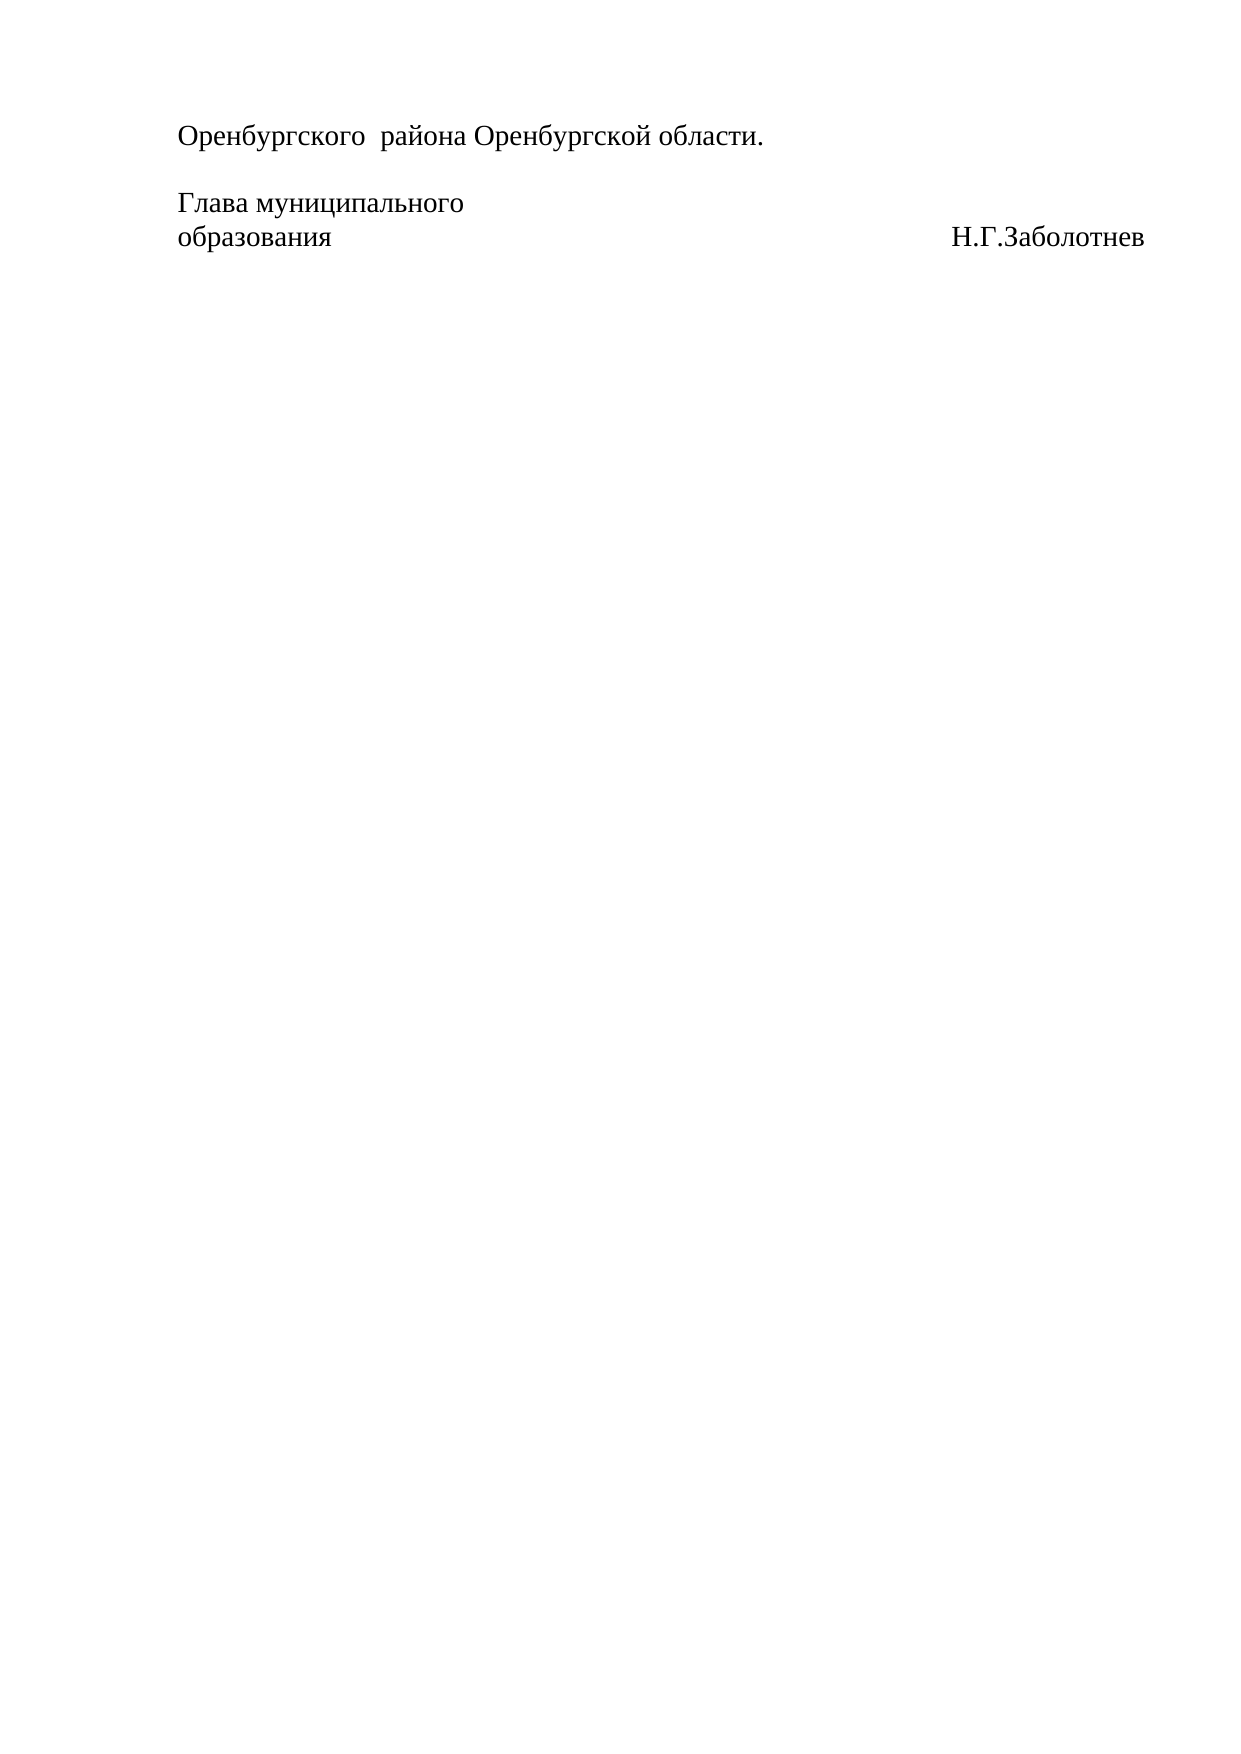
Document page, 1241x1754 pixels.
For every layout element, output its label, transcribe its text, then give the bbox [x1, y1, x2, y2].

text образования Н.Г.Заболотнев [177, 219, 1152, 252]
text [177, 118, 1152, 152]
text Глава муниципального [177, 185, 1152, 219]
